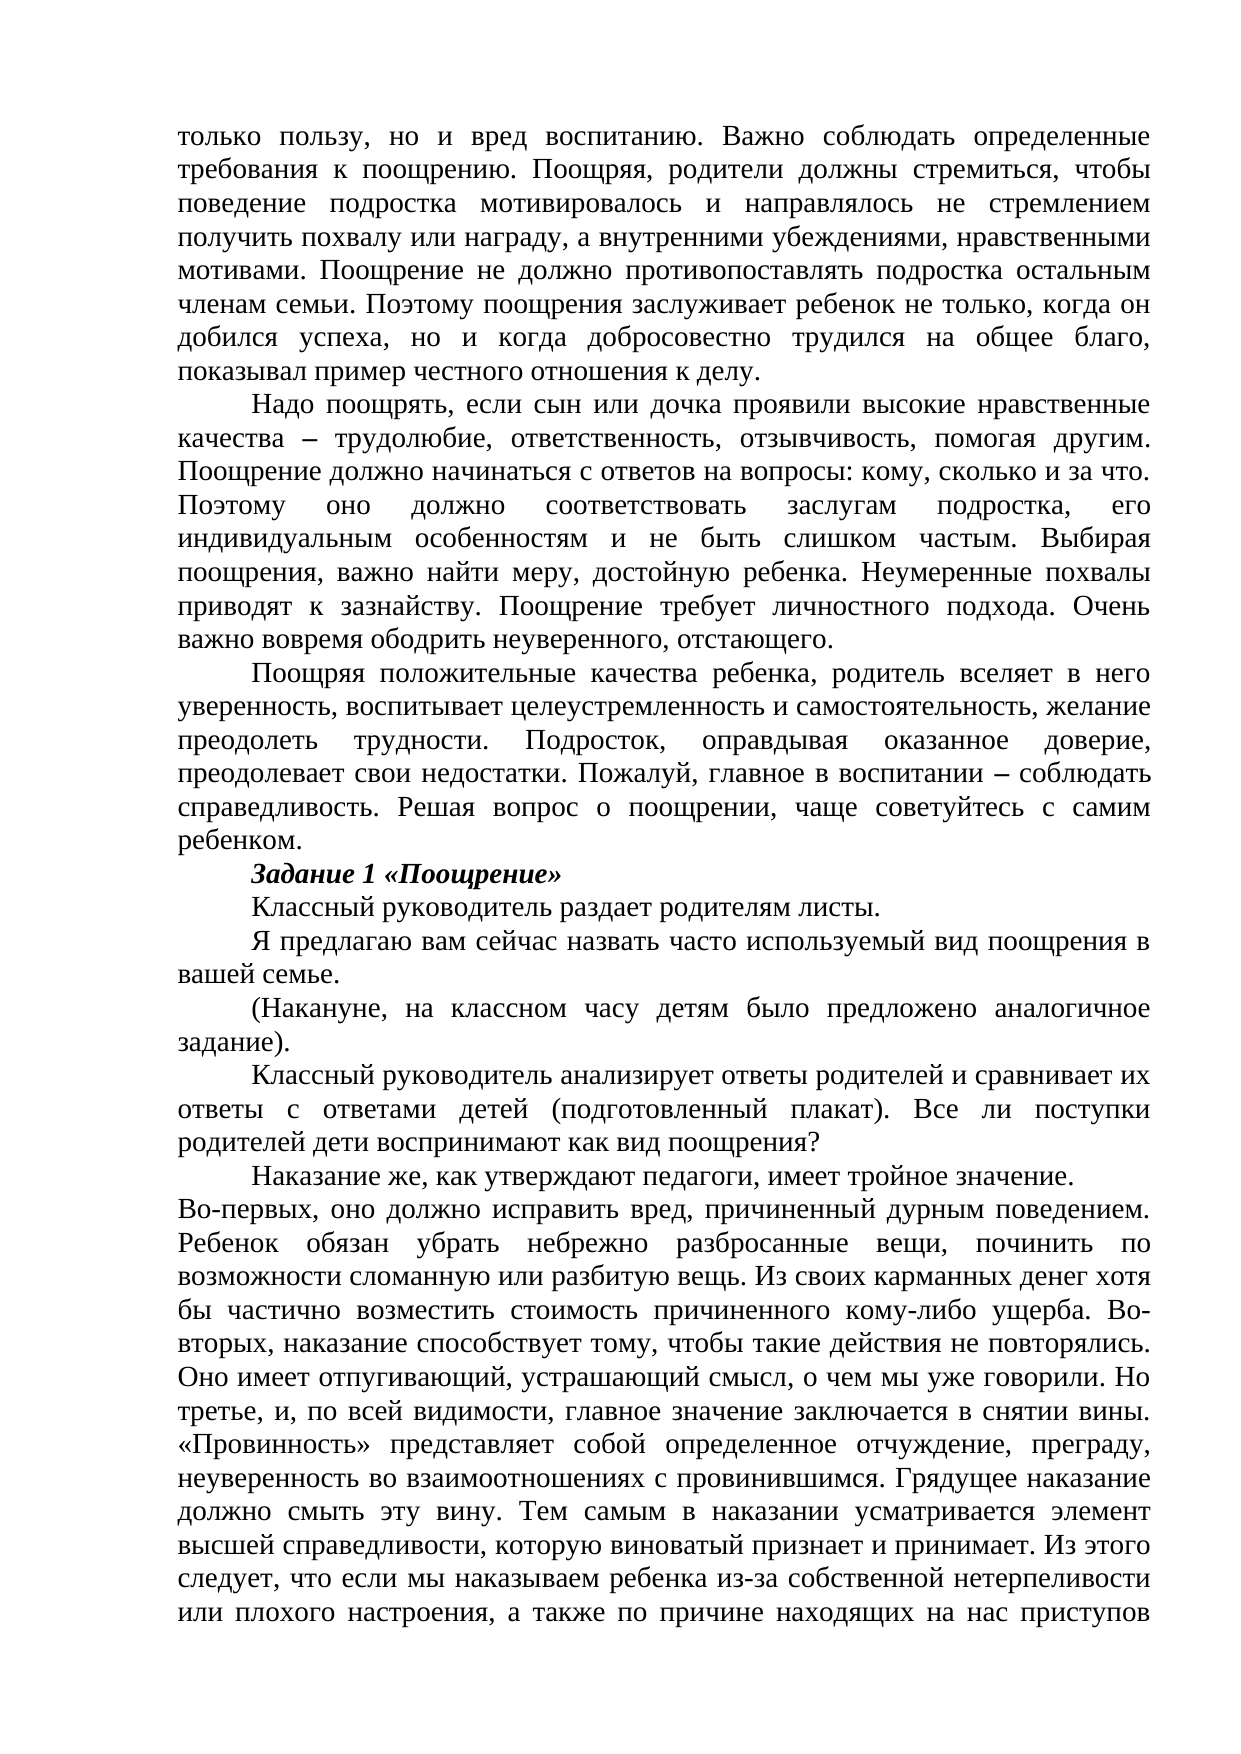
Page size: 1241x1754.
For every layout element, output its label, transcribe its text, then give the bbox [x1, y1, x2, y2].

text (Накануне, на классном часу детям было предложено аналогичное задание). [177, 990, 1152, 1057]
text Классный руководитель раздает родителям листы. [177, 889, 1152, 923]
text Классный руководитель анализирует ответы родителей и сравнивает их ответы с ответами детей (подготовленный плакат). Все ли поступки родителей дети воспринимают как вид поощрения? [177, 1057, 1152, 1158]
text Задание 1 «Поощрение» [177, 856, 1152, 889]
subtitle Надо поощрять, если сын или дочка проявили высокие нравственные качества – трудолюбие, ответственность, отзывчивость, помогая другим. Поощрение должно начинаться с ответов на вопросы: кому, сколько и за что. Поэтому оно должно соответствовать заслугам подростка, его индивидуальным особенностям и не быть слишком частым. Выбирая поощрения, важно найти меру, достойную ребенка. Неумеренные похвалы приводят к зазнайству. Поощрение требует личностного подхода. Очень важно вовремя ободрить неуверенного, отстающего. [177, 386, 1152, 655]
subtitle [177, 118, 1152, 386]
text Наказание же, как утверждают педагоги, имеет тройное значение. [177, 1158, 1152, 1191]
text Я предлагаю вам сейчас назвать часто используемый вид поощрения в вашей семье. [177, 923, 1152, 990]
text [177, 1191, 1152, 1627]
subtitle Поощряя положительные качества ребенка, родитель вселяет в него уверенность, воспитывает целеустремленность и самостоятельность, желание преодолеть трудности. Подросток, оправдывая оказанное доверие, преодолевает свои недостатки. Пожалуй, главное в воспитании – соблюдать справедливость. Решая вопрос о поощрении, чаще советуйтесь с самим ребенком. [177, 655, 1152, 856]
